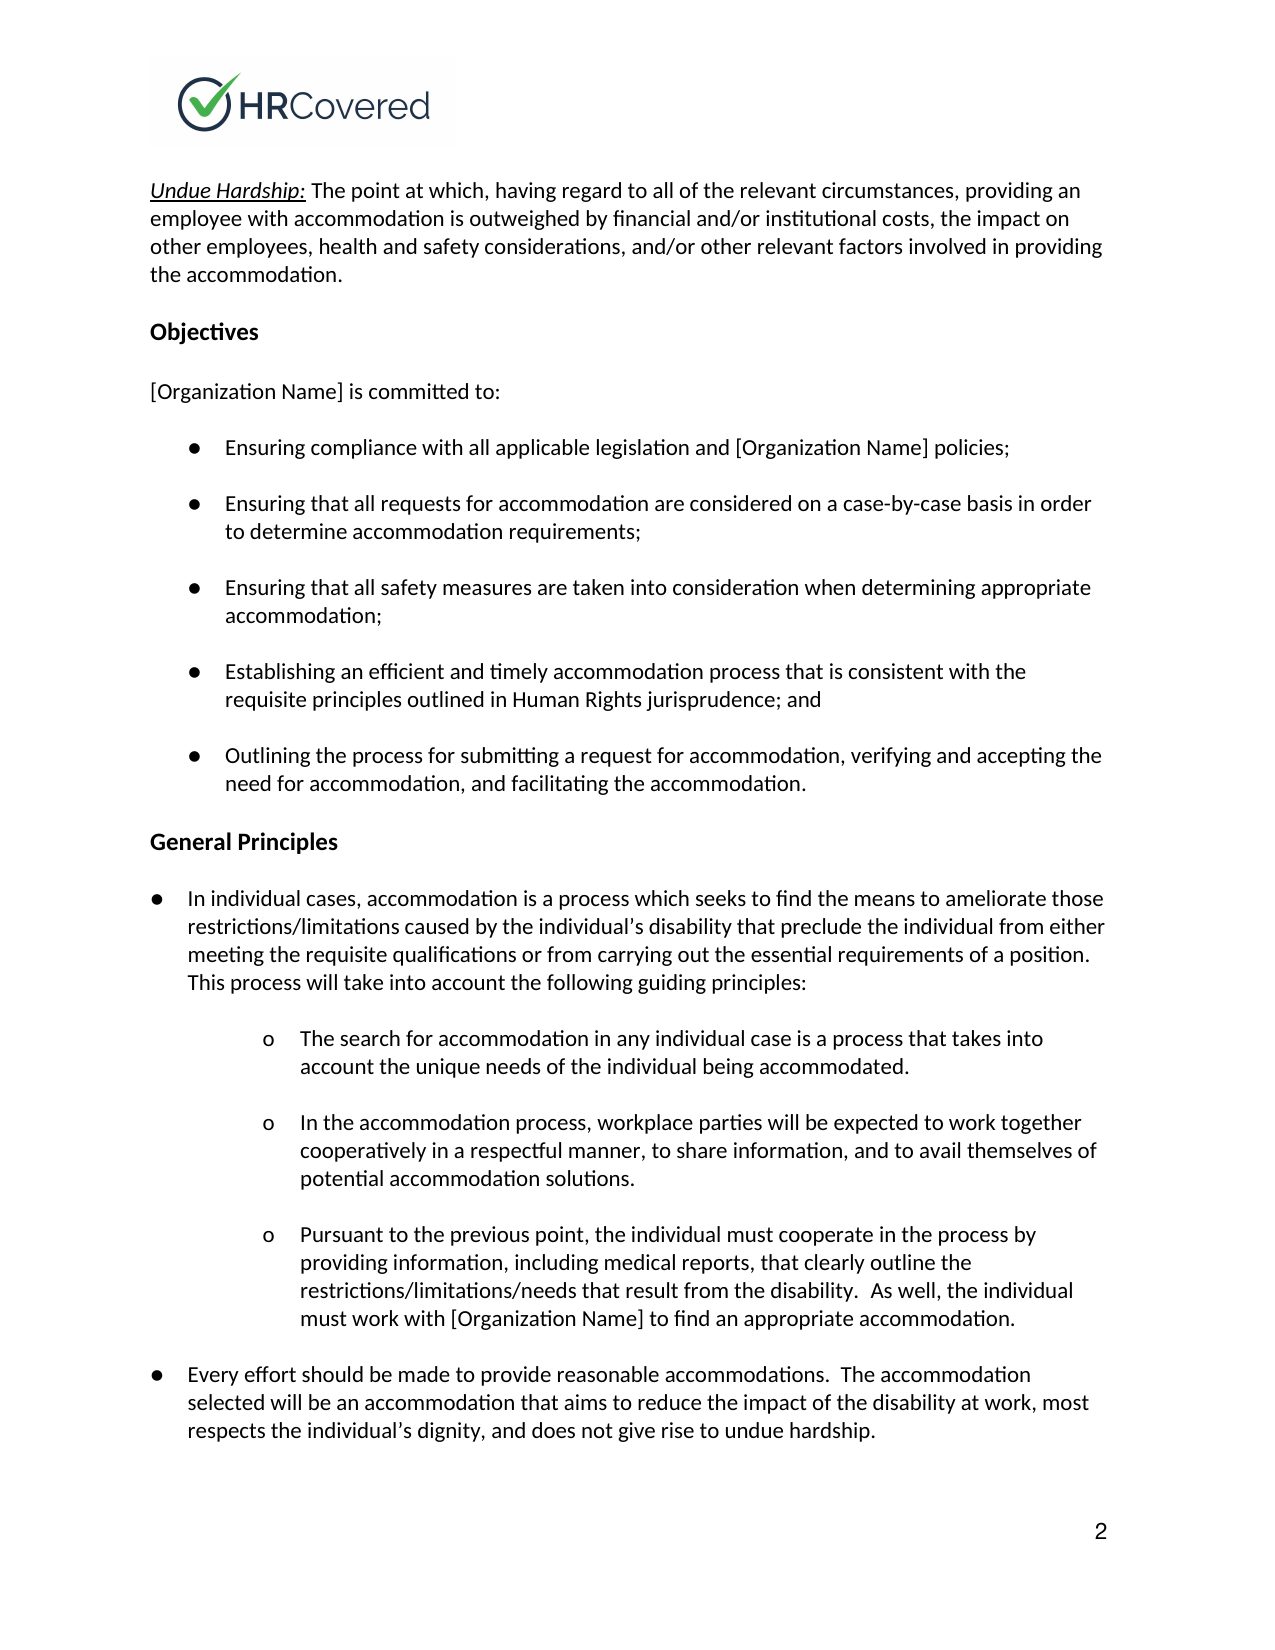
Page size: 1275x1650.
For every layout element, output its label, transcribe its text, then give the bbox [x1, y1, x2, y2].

list Ensuring that all requests for accommodation are considered on a case-by-case basis in order to determine accommodation requirements; [187, 489, 1107, 545]
list Ensuring that all safety measures are taken into consideration when determining appropriate accommodation; [187, 573, 1107, 629]
picture [150, 57, 457, 148]
list Every effort should be made to provide reasonable accommodations. The accommodation selected will be an accommodation that aims to reduce the impact of the disability at work, most respects the individual’s dignity, and does not give rise to undue hardship. [150, 1361, 1107, 1444]
list Pursuant to the previous point, the individual must cooperate in the process by providing information, including medical reports, that clearly outline the restrictions/limitations/needs that result from the disability. As well, the individual must work with [Organization Name] to find an appropriate accommodation. [262, 1220, 1107, 1332]
list Ensuring compliance with all applicable legislation and [Organization Name] policies; [187, 433, 1107, 461]
list In the accommodation process, workplace parties will be expected to work together cooperatively in a respectful manner, to share information, and to avail themselves of potential accommodation solutions. [262, 1108, 1107, 1192]
list The search for accommodation in any individual case is a process that takes into account the unique needs of the individual being accommodated. [262, 1024, 1107, 1080]
list Establishing an efficient and timely accommodation process that is consistent with the requisite principles outlined in Human Rights jurisprudence; and [187, 657, 1107, 713]
text General Principles [150, 826, 1107, 856]
list Outlining the process for submitting a request for accommodation, verifying and accepting the need for accommodation, and facilitating the accommodation. [187, 742, 1107, 798]
text Objectives [150, 316, 1107, 347]
list In individual cases, accommodation is a process which seeks to find the means to ameliorate those restrictions/limitations caused by the individual’s disability that preclude the individual from either meeting the requisite qualifications or from carrying out the essential requirements of a position. This process will take into account the following guiding principles: [150, 884, 1107, 996]
text [Organization Name] is committed to: [150, 377, 1107, 405]
text Undue Hardship: The point at which, having regard to all of the relevant circumstances, providing an employee with accommodation is outweighed by financial and/or institutional costs, the impact on other employees, health and safety considerations, and/or other relevant factors involved in providing the accommodation. [150, 176, 1107, 288]
